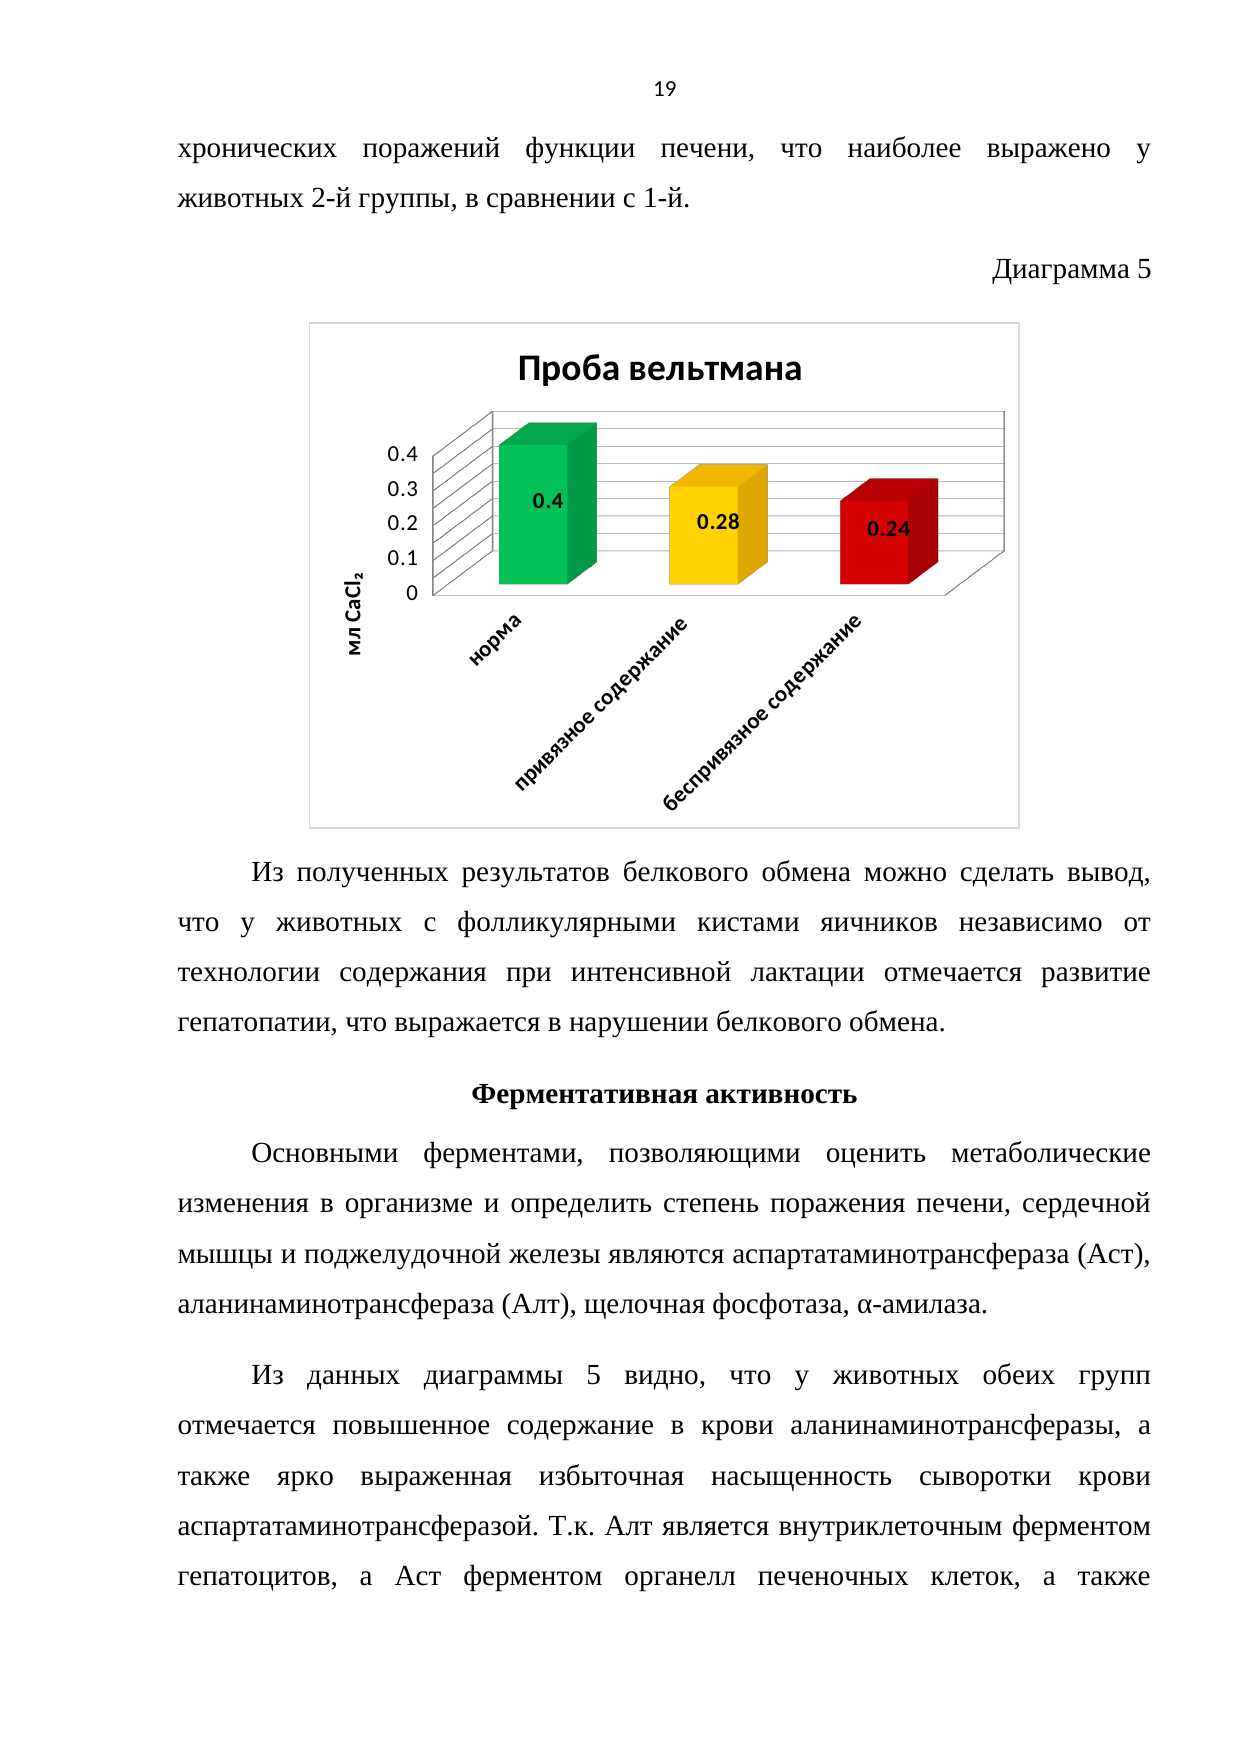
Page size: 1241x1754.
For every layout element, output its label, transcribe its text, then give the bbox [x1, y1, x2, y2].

text Диаграмма 5 [177, 251, 1152, 285]
text Ферментативная активность [177, 1076, 1152, 1109]
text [177, 1357, 1152, 1592]
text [177, 130, 1152, 214]
text Основными ферментами, позволяющими оценить метаболические изменения в организме и определить степень поражения печени, сердечной мышцы и поджелудочной железы являются аспартатаминотрансфераза (Аст), аланинаминотрансфераза (Алт), щелочная фосфотаза, α-амилаза. [177, 1135, 1152, 1319]
text Из полученных результатов белкового обмена можно сделать вывод, что у животных с фолликулярными кистами яичников независимо от технологии содержания при интенсивной лактации отмечается развитие гепатопатии, что выражается в нарушении белкового обмена. [177, 854, 1152, 1038]
